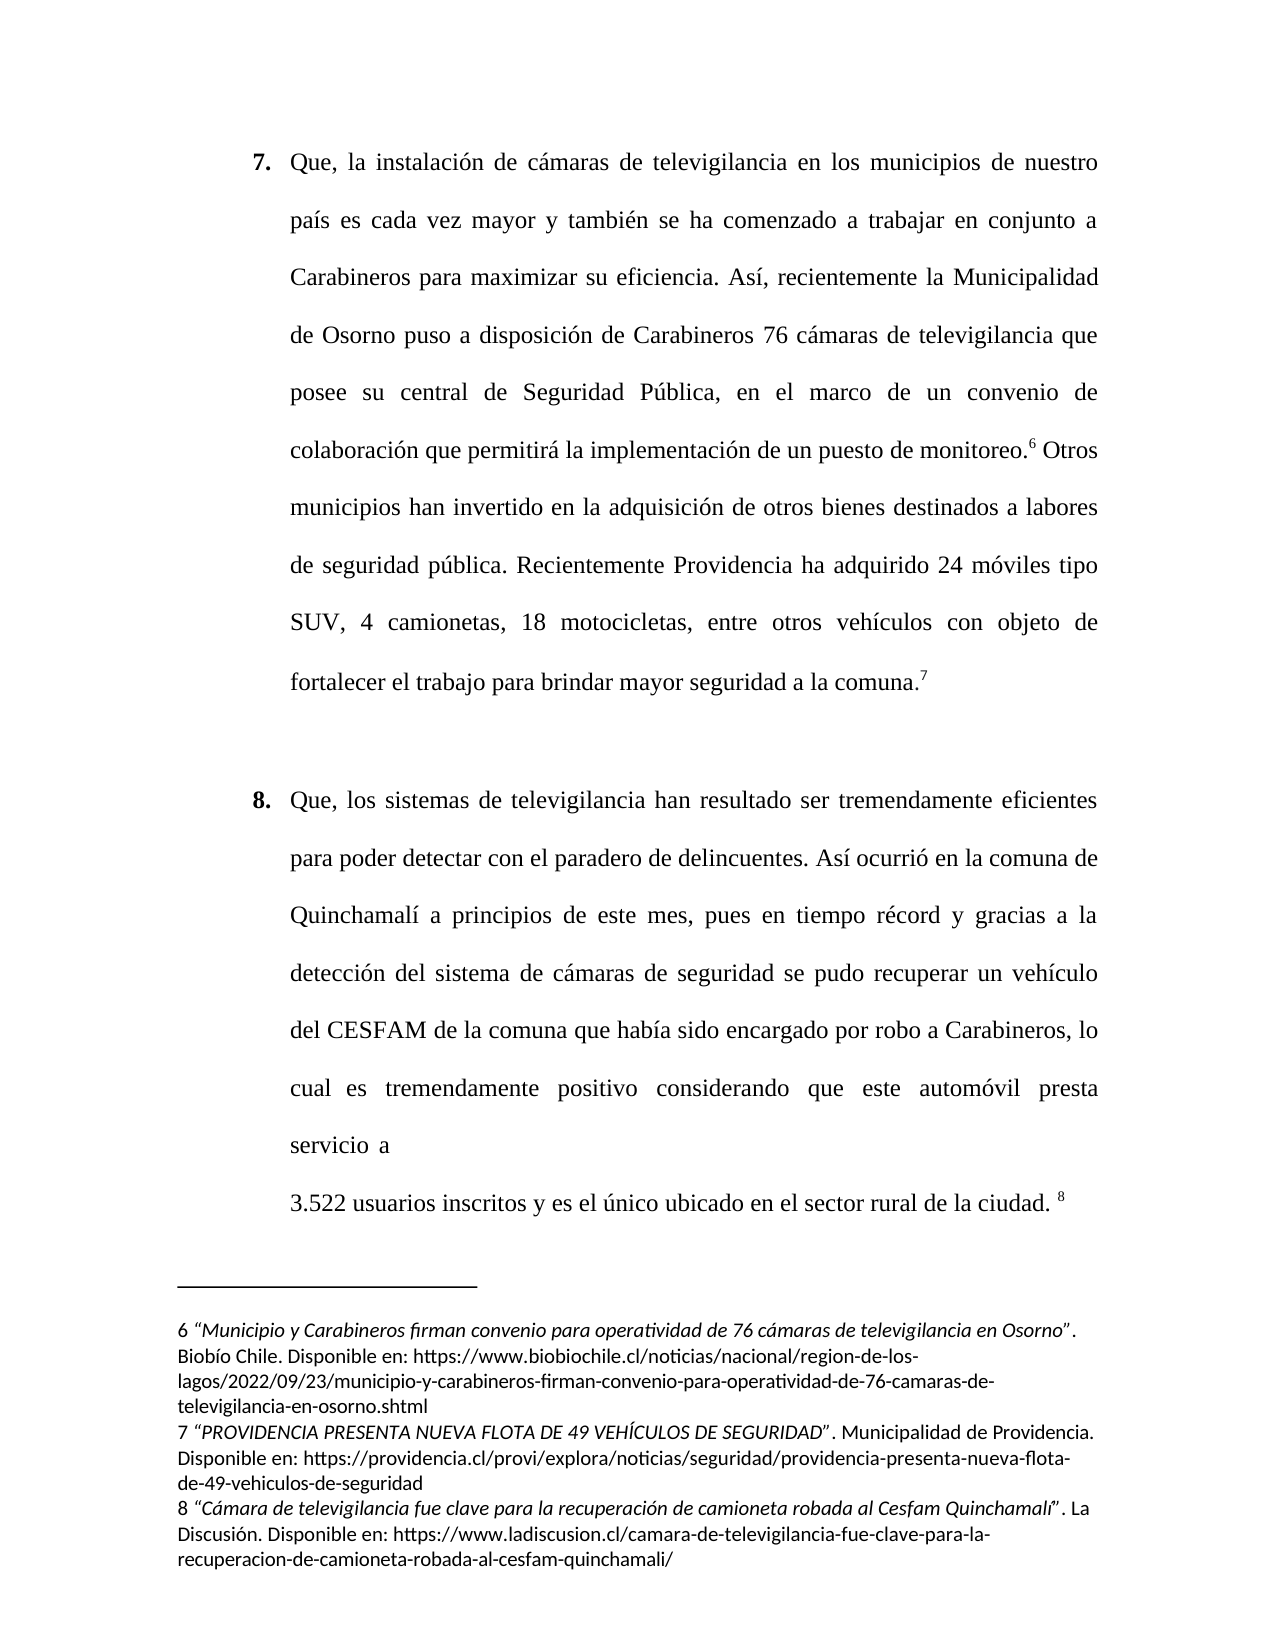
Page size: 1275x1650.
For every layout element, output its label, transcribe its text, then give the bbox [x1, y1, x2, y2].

list “Cámara de televigilancia fue clave para la recuperación de camioneta robada al Cesfam Quinchamalí”. La Discusión. Disponible en: https://www.ladiscusion.cl/camara-de-televigilancia-fue-clave-para-la- recuperacion-de-camioneta-robada-al-cesfam-quinchamali/ [177, 1496, 1090, 1572]
text Disponible en: https://providencia.cl/provi/explora/noticias/seguridad/providencia-presenta-nueva-flota- de-49-vehiculos-de-seguridad [177, 1445, 1073, 1496]
text 3.522 usuarios inscritos y es el único ubicado en el sector rural de la ciudad. 8 [290, 1188, 1110, 1217]
list Que, la instalación de cámaras de televigilancia en los municipios de nuestro país es cada vez mayor y también se ha comenzado a trabajar en conjunto a Carabineros para maximizar su eficiencia. Así, recientemente la Municipalidad de Osorno puso a disposición de Carabineros 76 cámaras de televigilancia que posee su central de Seguridad Pública, en el marco de un convenio de colaboración que permitirá la implementación de un puesto de monitoreo.6 Otros municipios han invertido en la adquisición de otros bienes destinados a labores de seguridad pública. Recientemente Providencia ha adquirido 24 móviles tipo SUV, 4 camionetas, 18 motocicletas, entre otros vehículos con objeto de fortalecer el trabajo para brindar mayor seguridad a la comuna.7 [252, 147, 1098, 697]
list Que, los sistemas de televigilancia han resultado ser tremendamente eficientes para poder detectar con el paradero de delincuentes. Así ocurrió en la comuna de Quinchamalí a principios de este mes, pues en tiempo récord y gracias a la detección del sistema de cámaras de seguridad se pudo recuperar un vehículo del CESFAM de la comuna que había sido encargado por robo a Carabineros, lo cual es tremendamente positivo considerando que este automóvil presta servicio a [252, 785, 1098, 1159]
list “Municipio y Carabineros firman convenio para operatividad de 76 cámaras de televigilancia en Osorno”. Biobío Chile. Disponible en: https://www.biobiochile.cl/noticias/nacional/region-de-los- lagos/2022/09/23/municipio-y-carabineros-firman-convenio-para-operatividad-de-76-camaras-de- televigilancia-en-osorno.shtml [177, 1317, 1078, 1419]
list “PROVIDENCIA PRESENTA NUEVA FLOTA DE 49 VEHÍCULOS DE SEGURIDAD”. Municipalidad de Providencia. [177, 1419, 1110, 1444]
